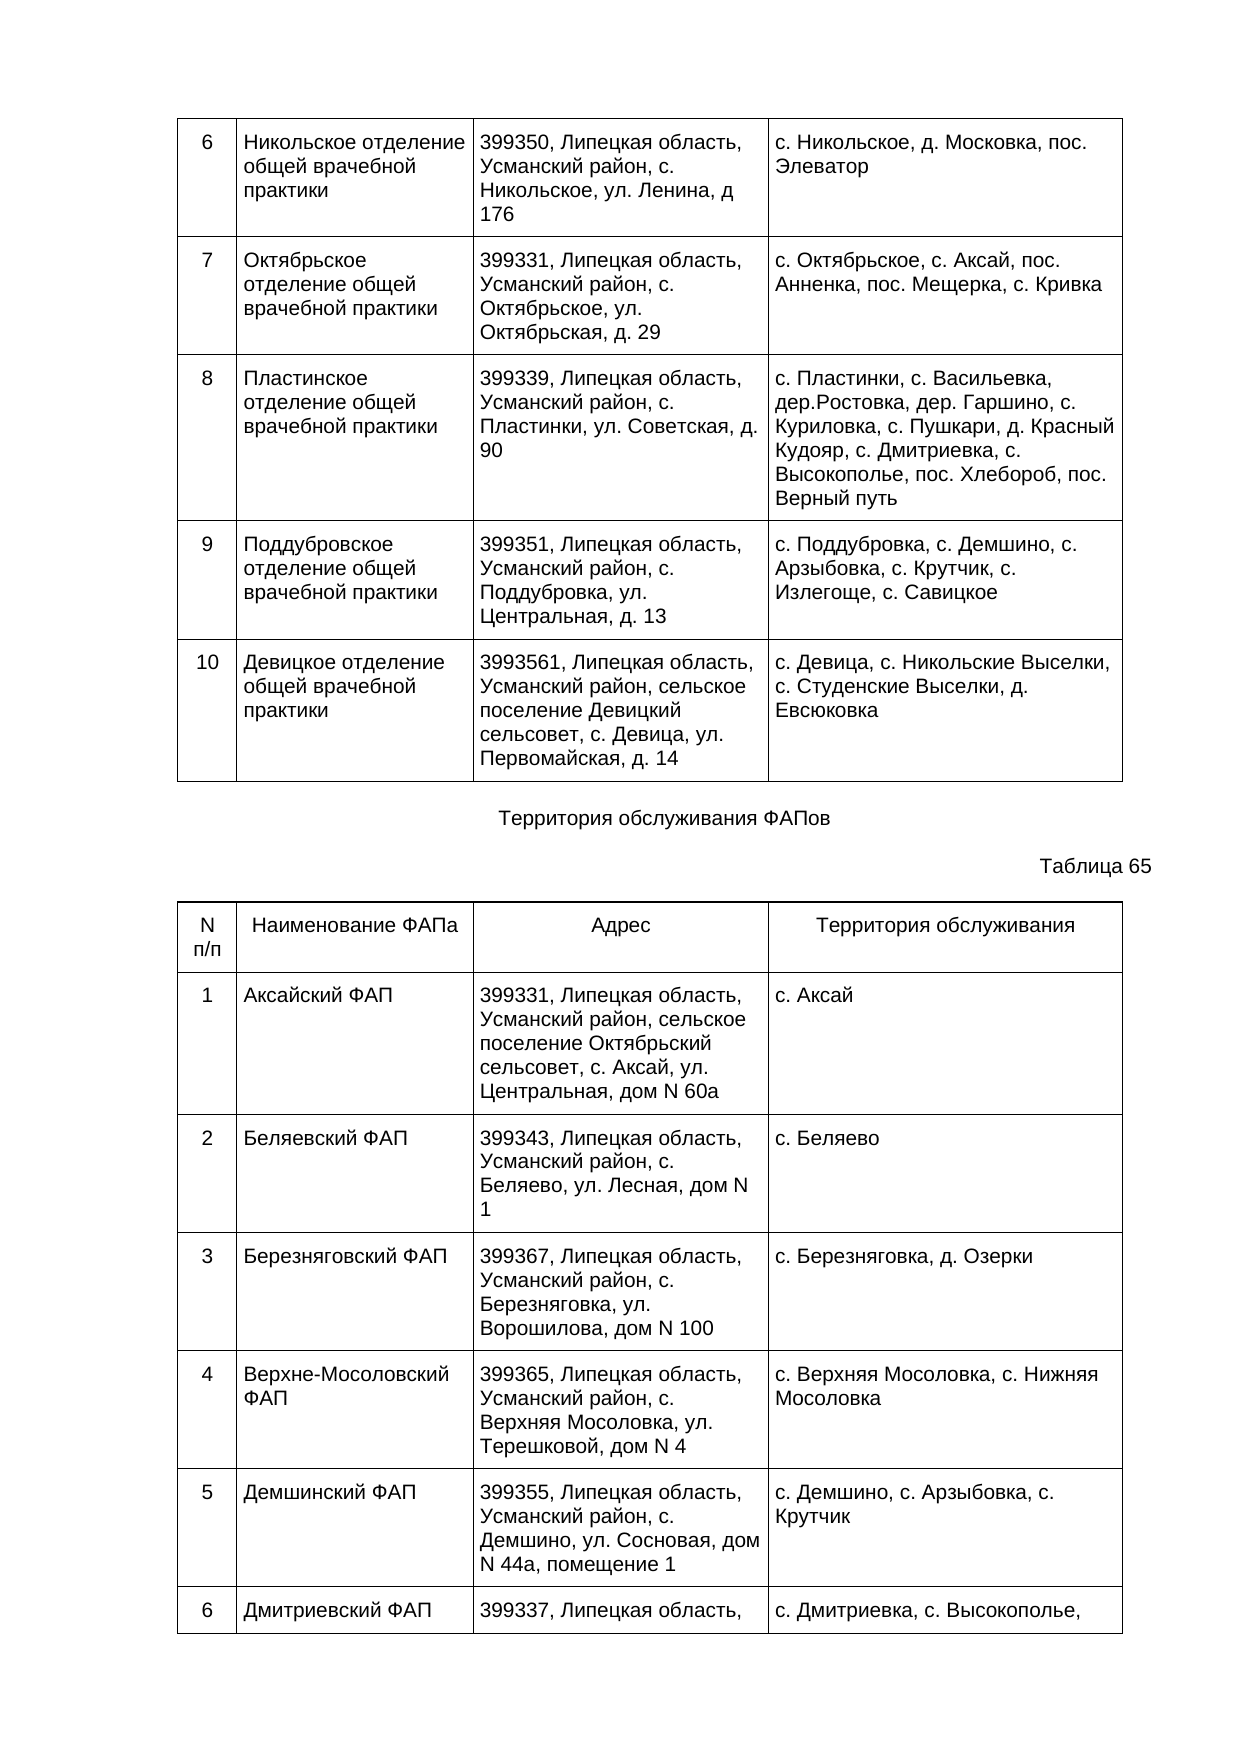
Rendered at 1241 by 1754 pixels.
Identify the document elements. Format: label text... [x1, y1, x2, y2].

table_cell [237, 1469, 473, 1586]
text Таблица 65 [177, 853, 1152, 877]
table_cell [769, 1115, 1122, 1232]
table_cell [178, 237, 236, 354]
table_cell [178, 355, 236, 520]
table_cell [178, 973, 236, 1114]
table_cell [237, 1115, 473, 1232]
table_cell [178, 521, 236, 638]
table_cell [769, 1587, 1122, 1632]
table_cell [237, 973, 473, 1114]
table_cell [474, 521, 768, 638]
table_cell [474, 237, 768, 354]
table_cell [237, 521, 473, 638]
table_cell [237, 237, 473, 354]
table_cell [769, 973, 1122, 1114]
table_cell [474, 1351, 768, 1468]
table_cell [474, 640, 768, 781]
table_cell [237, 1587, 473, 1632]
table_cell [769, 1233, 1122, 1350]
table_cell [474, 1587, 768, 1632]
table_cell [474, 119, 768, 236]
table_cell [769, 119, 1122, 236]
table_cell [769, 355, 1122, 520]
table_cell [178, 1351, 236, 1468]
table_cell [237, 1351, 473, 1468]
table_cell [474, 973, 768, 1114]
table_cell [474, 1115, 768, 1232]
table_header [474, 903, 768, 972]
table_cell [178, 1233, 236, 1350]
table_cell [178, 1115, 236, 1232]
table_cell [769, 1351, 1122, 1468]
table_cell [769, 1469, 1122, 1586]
text Территория обслуживания ФАПов [177, 806, 1152, 829]
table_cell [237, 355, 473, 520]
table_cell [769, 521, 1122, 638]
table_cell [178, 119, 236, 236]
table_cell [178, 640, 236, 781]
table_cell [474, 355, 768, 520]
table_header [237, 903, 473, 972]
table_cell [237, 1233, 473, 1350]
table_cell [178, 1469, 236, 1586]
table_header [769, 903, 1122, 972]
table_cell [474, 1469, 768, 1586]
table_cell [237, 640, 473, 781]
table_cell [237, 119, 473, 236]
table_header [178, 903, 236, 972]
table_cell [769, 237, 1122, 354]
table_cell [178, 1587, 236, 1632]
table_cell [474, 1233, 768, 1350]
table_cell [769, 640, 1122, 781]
